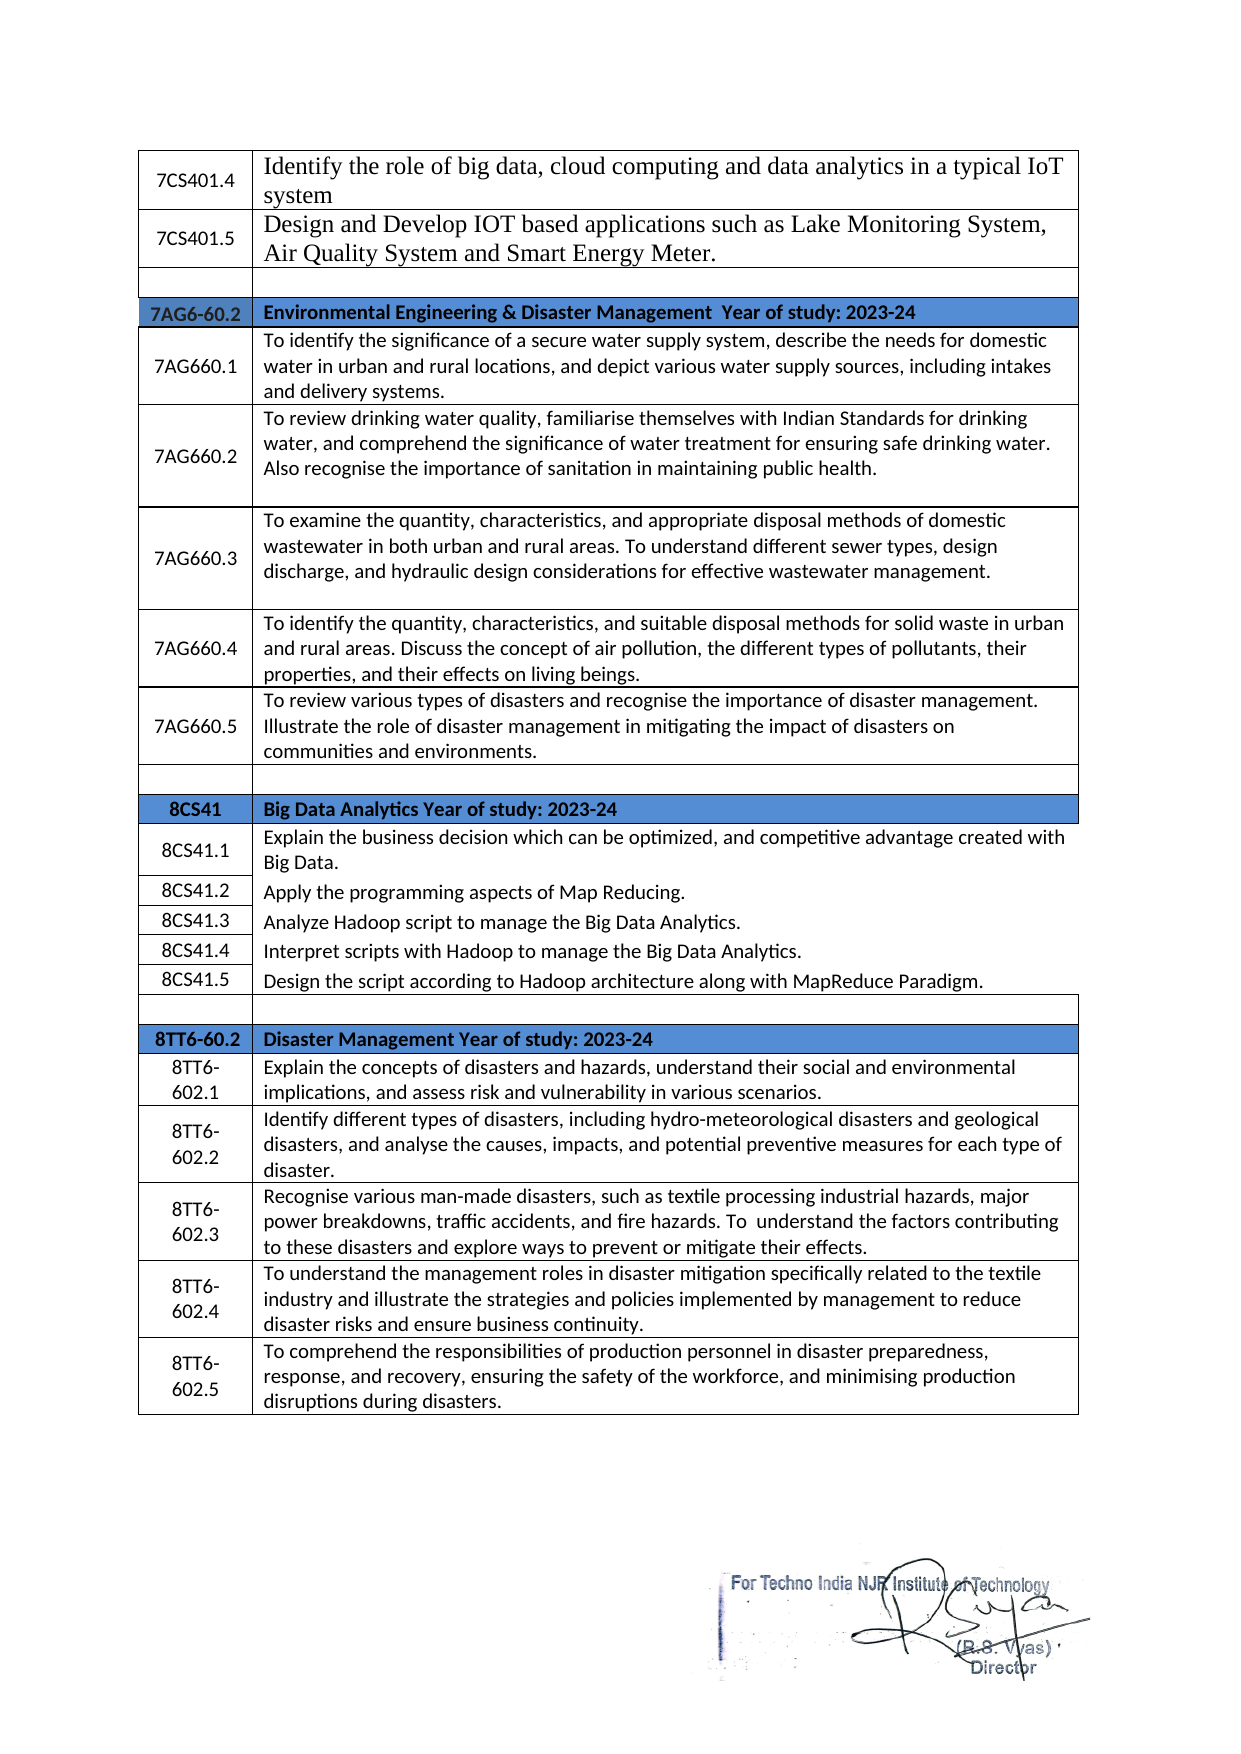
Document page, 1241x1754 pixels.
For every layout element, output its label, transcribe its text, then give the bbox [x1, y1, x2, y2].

table_cell Identify different types of disasters, including hydro-meteorological disasters and geological disasters, and analyse the causes, impacts, and potential preventive measures for each type of disaster. [253, 1106, 1078, 1182]
table_cell 7AG660.3 [139, 508, 252, 609]
table_cell To identify the quantity, characteristics, and suitable disposal methods for solid waste in urban and rural areas. Discuss the concept of air pollution, the different types of pollutants, their properties, and their effects on living beings. [253, 610, 1078, 686]
table_cell To comprehend the responsibilities of production personnel in disaster preparedness, response, and recovery, ensuring the safety of the workforce, and minimising production disruptions during disasters. [253, 1338, 1078, 1414]
table_cell 8CS41.4 [139, 935, 252, 964]
picture [678, 1538, 1091, 1681]
table_cell 7AG660.4 [139, 610, 252, 686]
table_cell [253, 268, 1078, 297]
table_cell 7AG660.5 [139, 688, 252, 764]
table_cell Explain the concepts of disasters and hazards, understand their social and environmental implications, and assess risk and vulnerability in various scenarios. [253, 1054, 1078, 1105]
table_cell 7AG6-60.2 [139, 298, 252, 326]
table_cell 7CS401.4 [139, 151, 252, 208]
table_cell 8TT6-602.4 [139, 1261, 252, 1337]
table_cell Explain the business decision which can be optimized, and competitive advantage created with Big Data. [253, 824, 1079, 875]
table_cell 7CS401.5 [139, 210, 252, 267]
table_cell 8TT6-602.5 [139, 1338, 252, 1414]
table_cell 8CS41.2 [139, 876, 252, 905]
table_cell Interpret scripts with Hadoop to manage the Big Data Analytics. [253, 934, 1079, 964]
table_cell Apply the programming aspects of Map Reducing. [253, 875, 1079, 905]
table_cell 8CS41.5 [139, 965, 252, 994]
table_cell To identify the significance of a secure water supply system, describe the needs for domestic water in urban and rural locations, and depict various water supply sources, including intakes and delivery systems. [253, 328, 1078, 404]
table_cell 8CS41.3 [139, 906, 252, 934]
table_cell To understand the management roles in disaster mitigation specifically related to the textile industry and illustrate the strategies and policies implemented by management to reduce disaster risks and ensure business continuity. [253, 1261, 1078, 1337]
table_cell [253, 995, 1078, 1023]
table_cell Environmental Engineering & Disaster Management Year of study: 2023-24 [253, 298, 1078, 326]
table_cell Disaster Management Year of study: 2023-24 [253, 1025, 1078, 1053]
table_cell 8TT6-602.1 [139, 1054, 252, 1105]
table_cell 7AG660.1 [139, 328, 252, 404]
table_cell 8CS41 [139, 795, 252, 823]
table_cell To examine the quantity, characteristics, and appropriate disposal methods of domestic wastewater in both urban and rural areas. To understand different sewer types, design discharge, and hydraulic design considerations for effective wastewater management. [253, 508, 1078, 609]
table_cell [253, 765, 1078, 793]
table_cell To review drinking water quality, familiarise themselves with Indian Standards for drinking water, and comprehend the significance of water treatment for ensuring safe drinking water. Also recognise the importance of sanitation in maintaining public health. [253, 405, 1078, 506]
table_cell Identify the role of big data, cloud computing and data analytics in a typical IoT system [253, 151, 1078, 208]
table_cell Big Data Analytics Year of study: 2023-24 [253, 795, 1078, 823]
table_cell Design the script according to Hadoop architecture along with MapReduce Paradigm. [253, 964, 1079, 994]
table_cell [139, 268, 252, 297]
table_cell 8TT6-602.3 [139, 1183, 252, 1259]
table_cell [139, 995, 252, 1023]
table_cell 8TT6-602.2 [139, 1106, 252, 1182]
table_cell [139, 765, 252, 793]
table_cell 8CS41.1 [139, 824, 252, 875]
table_cell 8TT6-60.2 [139, 1025, 252, 1053]
table_cell Design and Develop IOT based applications such as Lake Monitoring System, Air Quality System and Smart Energy Meter. [253, 210, 1078, 267]
table_cell Recognise various man-made disasters, such as textile processing industrial hazards, major power breakdowns, traffic accidents, and fire hazards. To understand the factors contributing to these disasters and explore ways to prevent or mitigate their effects. [253, 1183, 1078, 1259]
table_cell 7AG660.2 [139, 405, 252, 506]
table_cell Analyze Hadoop script to manage the Big Data Analytics. [253, 905, 1079, 934]
table_cell To review various types of disasters and recognise the importance of disaster management. Illustrate the role of disaster management in mitigating the impact of disasters on communities and environments. [253, 688, 1078, 764]
